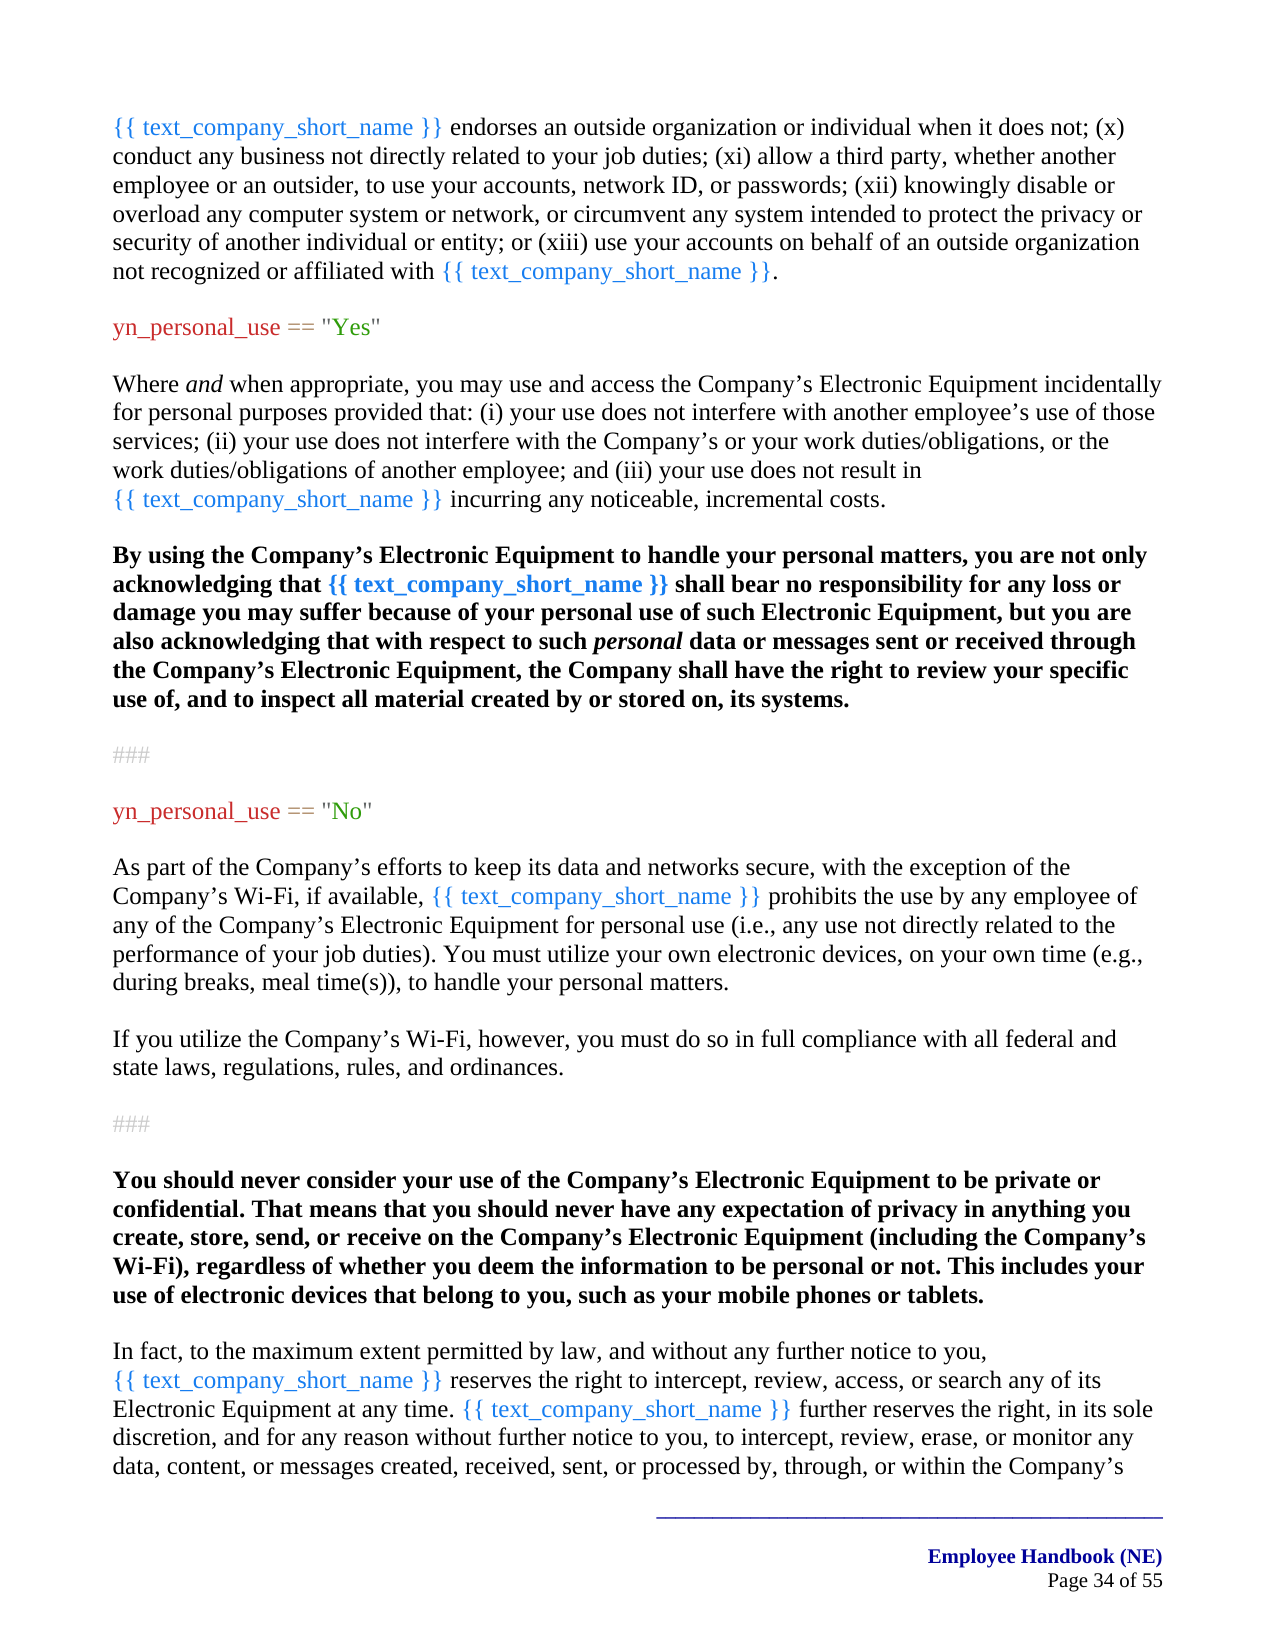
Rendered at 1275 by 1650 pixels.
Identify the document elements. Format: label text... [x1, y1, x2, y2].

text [112, 112, 1162, 285]
text As part of the Company’s efforts to keep its data and networks secure, with the exception of the Company’s Wi-Fi, if available, prohibits the use by any employee of any of the Company’s Electronic Equipment for personal use (i.e., any use not directly related to the performance of your job duties). You must utilize your own electronic devices, on your own time (e.g., during breaks, meal time(s)), to handle your personal matters. [112, 852, 1162, 996]
text Where and when appropriate, you may use and access the Company’s Electronic Equipment incidentally for personal purposes provided that: (i) your use does not interfere with another employee’s use of those services; (ii) your use does not interfere with the Company’s or your work duties/obligations, or the work duties/obligations of another employee; and (iii) your use does not result in incurring any noticeable, incremental costs. [112, 369, 1162, 512]
text You should never consider your use of the Company’s Electronic Equipment to be private or confidential. That means that you should never have any expectation of privacy in anything you create, store, send, or receive on the Company’s Electronic Equipment (including the Company’s Wi-Fi), regardless of whether you deem the information to be personal or not. This includes your use of electronic devices that belong to you, such as your mobile phones or tablets. [112, 1165, 1162, 1309]
text By using the Company’s Electronic Equipment to handle your personal matters, you are not only acknowledging that shall bear no responsibility for any loss or damage you may suffer because of your personal use of such Electronic Equipment, but you are also acknowledging that with respect to such personal data or messages sent or received through the Company’s Electronic Equipment, the Company shall have the right to review your specific use of, and to inspect all material created by or stored on, its systems. [112, 540, 1162, 712]
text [112, 1336, 1162, 1480]
text If you utilize the Company’s Wi-Fi, however, you must do so in full compliance with all federal and state laws, regulations, rules, and ordinances. [112, 1024, 1162, 1081]
